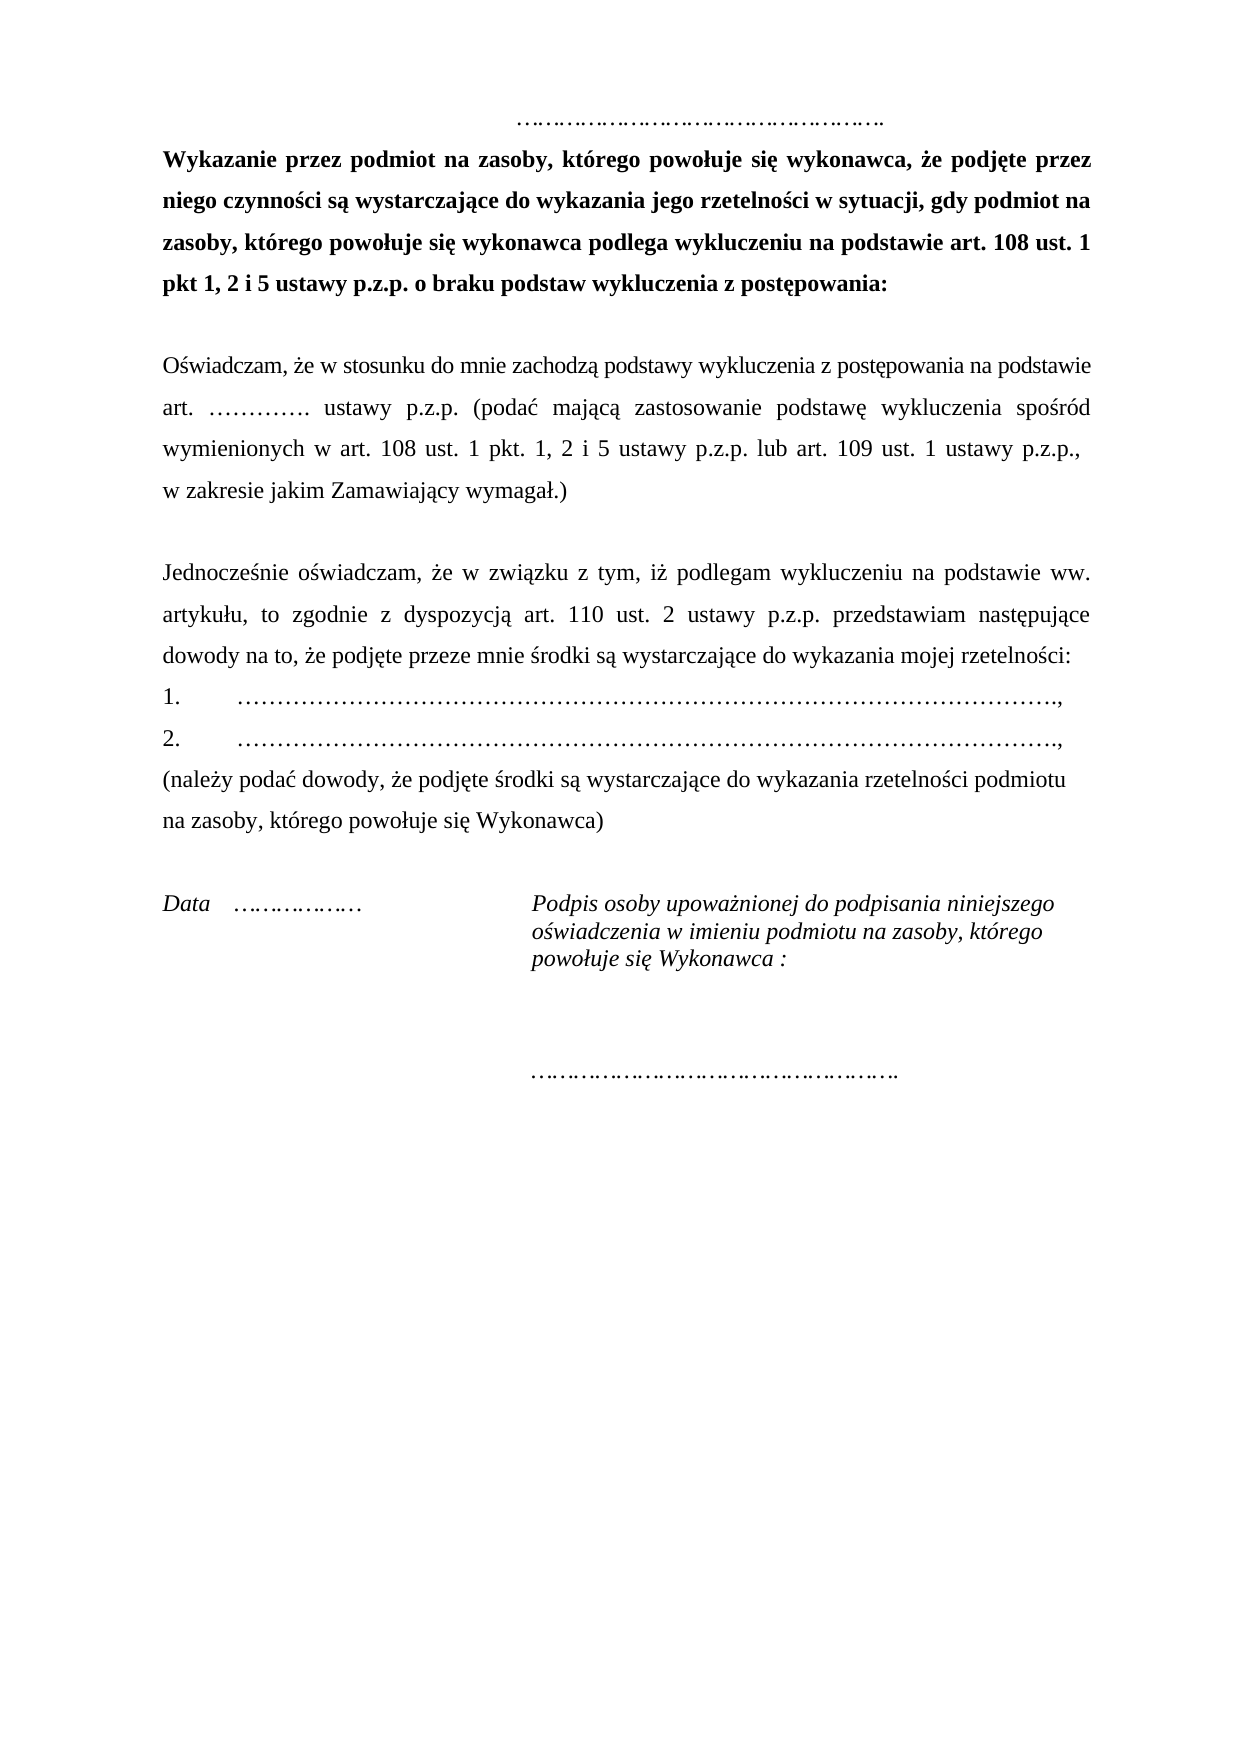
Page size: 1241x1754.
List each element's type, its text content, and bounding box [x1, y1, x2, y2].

text ……………………………………………. [531, 1056, 1092, 1084]
text Wykazanie przez podmiot na zasoby, którego powołuje się wykonawca, że podjęte przez niego czynności są wystarczające do wykazania jego rzetelności w sytuacji, gdy podmiot na zasoby, którego powołuje się wykonawca podlega wykluczeniu na podstawie art. 108 ust. 1 pkt 1, 2 i 5 ustawy p.z.p. o braku podstaw wykluczenia z postępowania: [162, 145, 1092, 296]
text Data ……………… Podpis osoby upoważnionej do podpisania niniejszego oświadczenia w imieniu podmiotu na zasoby, którego powołuje się Wykonawca : [162, 889, 1092, 972]
text Oświadczam, że w stosunku do mnie zachodzą podstawy wykluczenia z postępowania na podstawie art. …………. ustawy p.z.p. (podać mającą zastosowanie podstawę wykluczenia spośród wymienionych w art. 108 ust. 1 pkt. 1, 2 i 5 ustawy p.z.p. lub art. 109 ust. 1 ustawy p.z.p., w zakresie jakim Zamawiający wymagał.) [162, 352, 1092, 503]
text Jednocześnie oświadczam, że w związku z tym, iż podlegam wykluczeniu na podstawie ww. artykułu, to zgodnie z dyspozycją art. 110 ust. 2 ustawy p.z.p. przedstawiam następujące dowody na to, że podjęte przeze mnie środki są wystarczające do wykazania mojej rzetelności: [162, 558, 1092, 669]
text (należy podać dowody, że podjęte środki są wystarczające do wykazania rzetelności podmiotu na zasoby, którego powołuje się Wykonawca) [162, 765, 1092, 834]
text ……………………………………………. [517, 103, 1092, 131]
text 2. …………………………………………………………………………………………., [162, 724, 1092, 751]
text 1. …………………………………………………………………………………………., [162, 682, 1092, 710]
